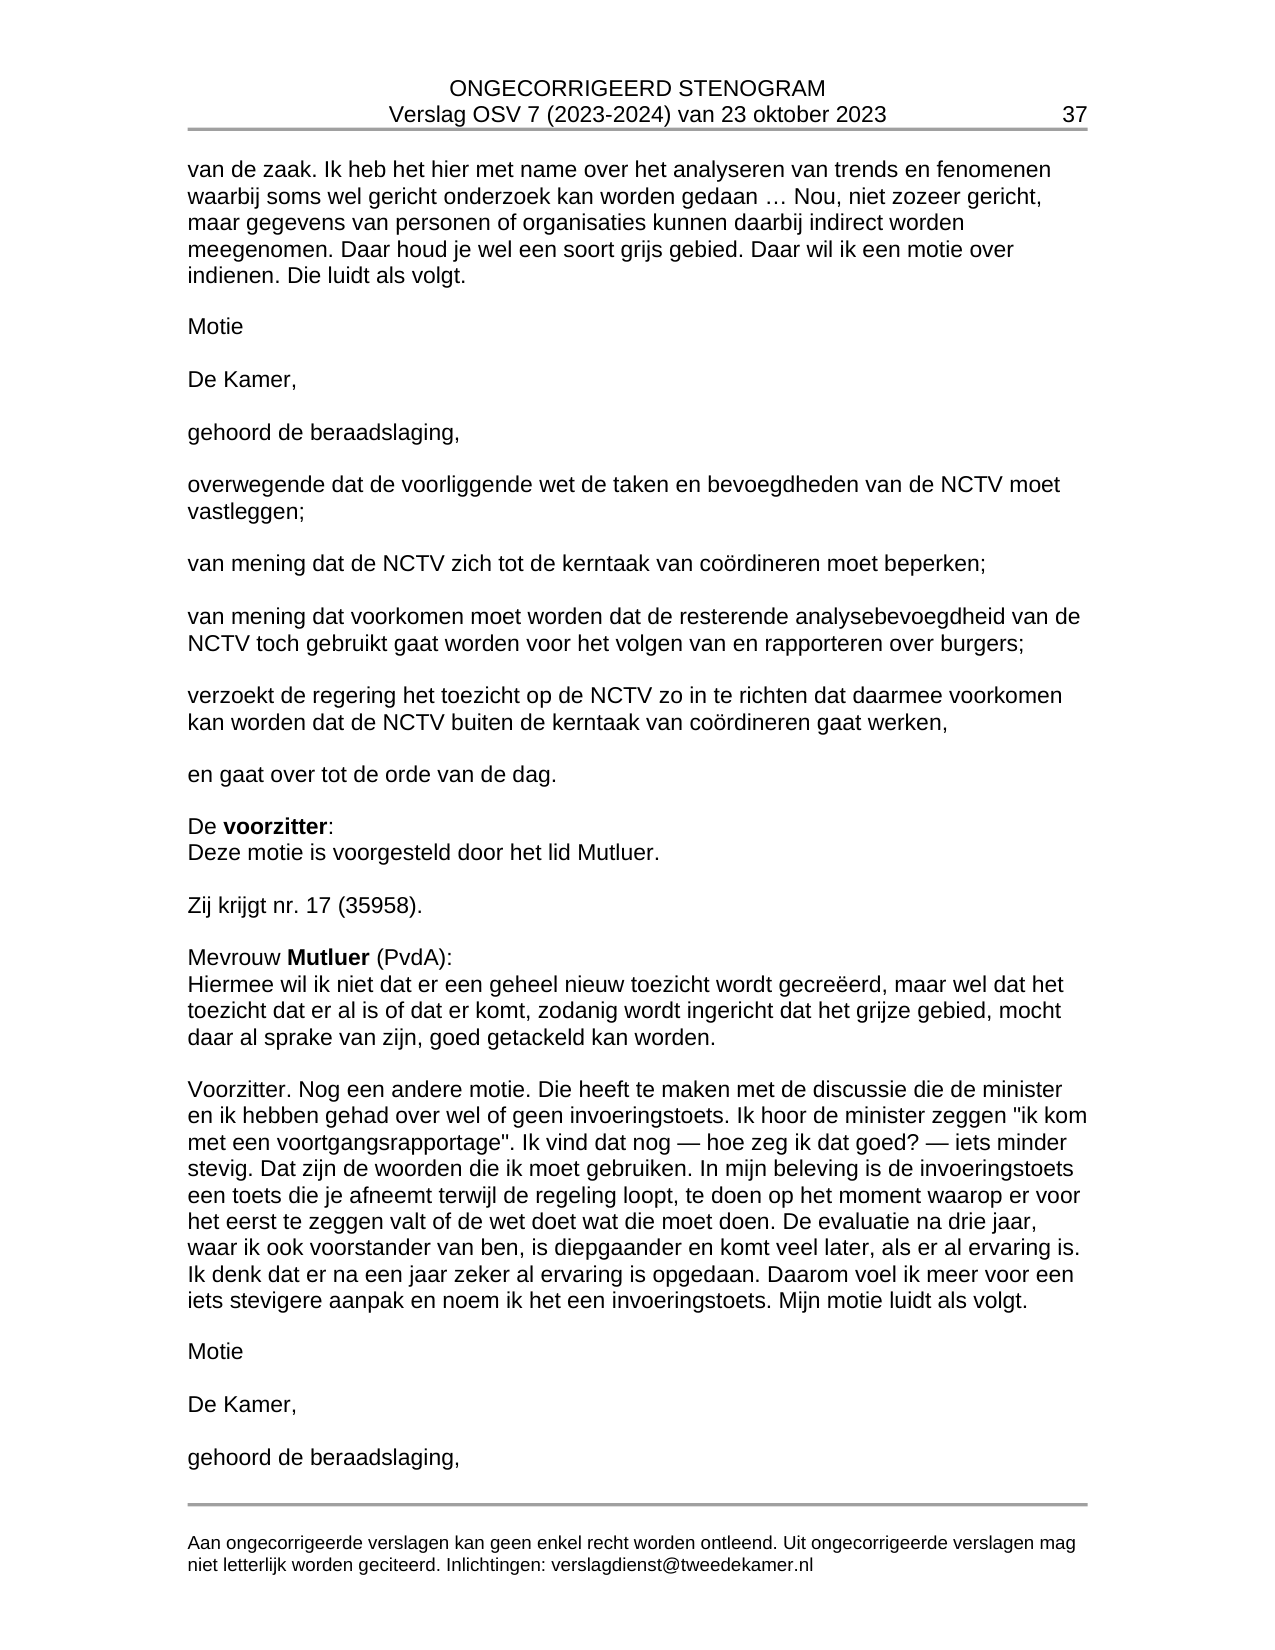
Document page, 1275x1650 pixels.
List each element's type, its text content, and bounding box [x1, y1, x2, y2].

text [187, 1338, 1087, 1496]
text Motie De Kamer, gehoord de beraadslaging, overwegende dat de voorliggende wet de taken en bevoegdheden van de NCTV moet vastleggen; van mening dat de NCTV zich tot de kerntaak van coördineren moet beperken; van mening dat voorkomen moet worden dat de resterende analysebevoegdheid van de NCTV toch gebruikt gaat worden voor het volgen van en rapporteren over burgers; verzoekt de regering het toezicht op de NCTV zo in te richten dat daarmee voorkomen kan worden dat de NCTV buiten de kerntaak van coördineren gaat werken, en gaat over tot de orde van de dag. [187, 313, 1087, 788]
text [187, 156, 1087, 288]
text De voorzitter: Deze motie is voorgesteld door het lid Mutluer. Zij krijgt nr. 17 (35958). Mevrouw Mutluer (PvdA): Hiermee wil ik niet dat er een geheel nieuw toezicht wordt gecreëerd, maar wel dat het toezicht dat er al is of dat er komt, zodanig wordt ingericht dat het grijze gebied, mocht daar al sprake van zijn, goed getackeld kan worden. Voorzitter. Nog een andere motie. Die heeft te maken met de discussie die de minister en ik hebben gehad over wel of geen invoeringstoets. Ik hoor de minister zeggen "ik kom met een voortgangsrapportage". Ik vind dat nog — hoe zeg ik dat goed? — iets minder stevig. Dat zijn de woorden die ik moet gebruiken. In mijn beleving is de invoeringstoets een toets die je afneemt terwijl de regeling loopt, te doen op het moment waarop er voor het eerst te zeggen valt of de wet doet wat die moet doen. De evaluatie na drie jaar, waar ik ook voorstander van ben, is diepgaander en komt veel later, als er al ervaring is. Ik denk dat er na een jaar zeker al ervaring is opgedaan. Daarom voel ik meer voor een iets stevigere aanpak en noem ik het een invoeringstoets. Mijn motie luidt als volgt. [187, 813, 1087, 1313]
